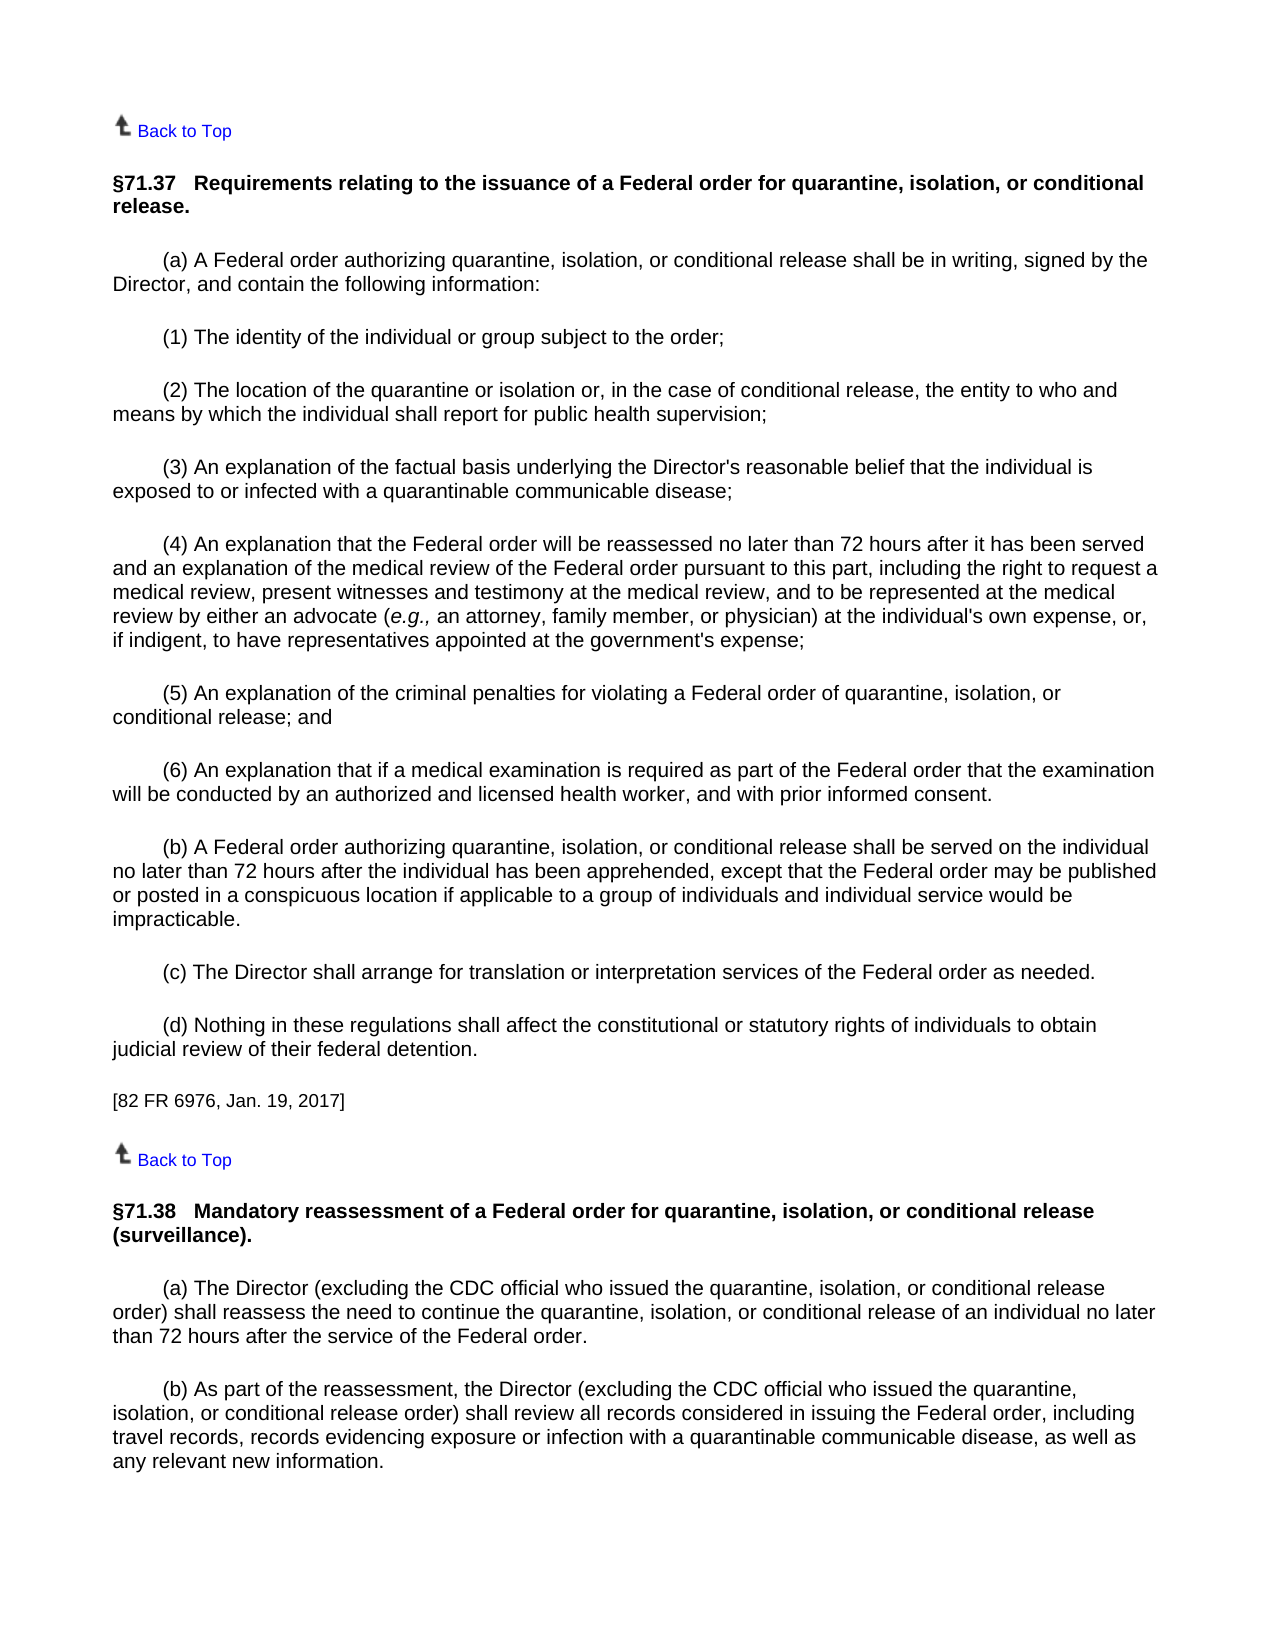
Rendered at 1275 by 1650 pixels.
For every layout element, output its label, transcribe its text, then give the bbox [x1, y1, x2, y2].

picture [112, 1141, 138, 1166]
text (5) An explanation of the criminal penalties for violating a Federal order of quarantine, isolation, or conditional release; and [112, 681, 1162, 729]
text (c) The Director shall arrange for translation or interpretation services of the Federal order as needed. [112, 960, 1162, 984]
text (6) An explanation that if a medical examination is required as part of the Federal order that the examination will be conducted by an authorized and licensed health worker, and with prior informed consent. [112, 758, 1162, 806]
text (d) Nothing in these regulations shall affect the constitutional or statutory rights of individuals to obtain judicial review of their federal detention. [112, 1013, 1162, 1061]
text (1) The identity of the individual or group subject to the order; [112, 324, 1162, 348]
text (b) A Federal order authorizing quarantine, isolation, or conditional release shall be served on the individual no later than 72 hours after the individual has been apprehended, except that the Federal order may be published or posted in a conspicuous location if applicable to a group of individuals and individual service would be impracticable. [112, 835, 1162, 931]
picture [112, 112, 138, 138]
text §71.38 Mandatory reassessment of a Federal order for quarantine, isolation, or conditional release (surveillance). [112, 1199, 1162, 1247]
text (3) An explanation of the factual basis underlying the Director's reasonable belief that the individual is exposed to or infected with a quarantinable communicable disease; [112, 455, 1162, 503]
text Back to Top [112, 1141, 1162, 1170]
text Back to Top [112, 112, 1162, 141]
text (a) A Federal order authorizing quarantine, isolation, or conditional release shall be in writing, signed by the Director, and contain the following information: [112, 247, 1162, 295]
text (2) The location of the quarantine or isolation or, in the case of conditional release, the entity to who and means by which the individual shall report for public health supervision; [112, 378, 1162, 426]
text (a) The Director (excluding the CDC official who issued the quarantine, isolation, or conditional release order) shall reassess the need to continue the quarantine, isolation, or conditional release of an individual no later than 72 hours after the service of the Federal order. [112, 1276, 1162, 1348]
text (b) As part of the reassessment, the Director (excluding the CDC official who issued the quarantine, isolation, or conditional release order) shall review all records considered in issuing the Federal order, including travel records, records evidencing exposure or infection with a quarantinable communicable disease, as well as any relevant new information. [112, 1377, 1162, 1473]
text [82 FR 6976, Jan. 19, 2017] [112, 1090, 1162, 1112]
text §71.37 Requirements relating to the issuance of a Federal order for quarantine, isolation, or conditional release. [112, 170, 1162, 218]
text (4) An explanation that the Federal order will be reassessed no later than 72 hours after it has been served and an explanation of the medical review of the Federal order pursuant to this part, including the right to request a medical review, present witnesses and testimony at the medical review, and to be represented at the medical review by either an advocate (e.g., an attorney, family member, or physician) at the individual's own expense, or, if indigent, to have representatives appointed at the government's expense; [112, 532, 1162, 652]
